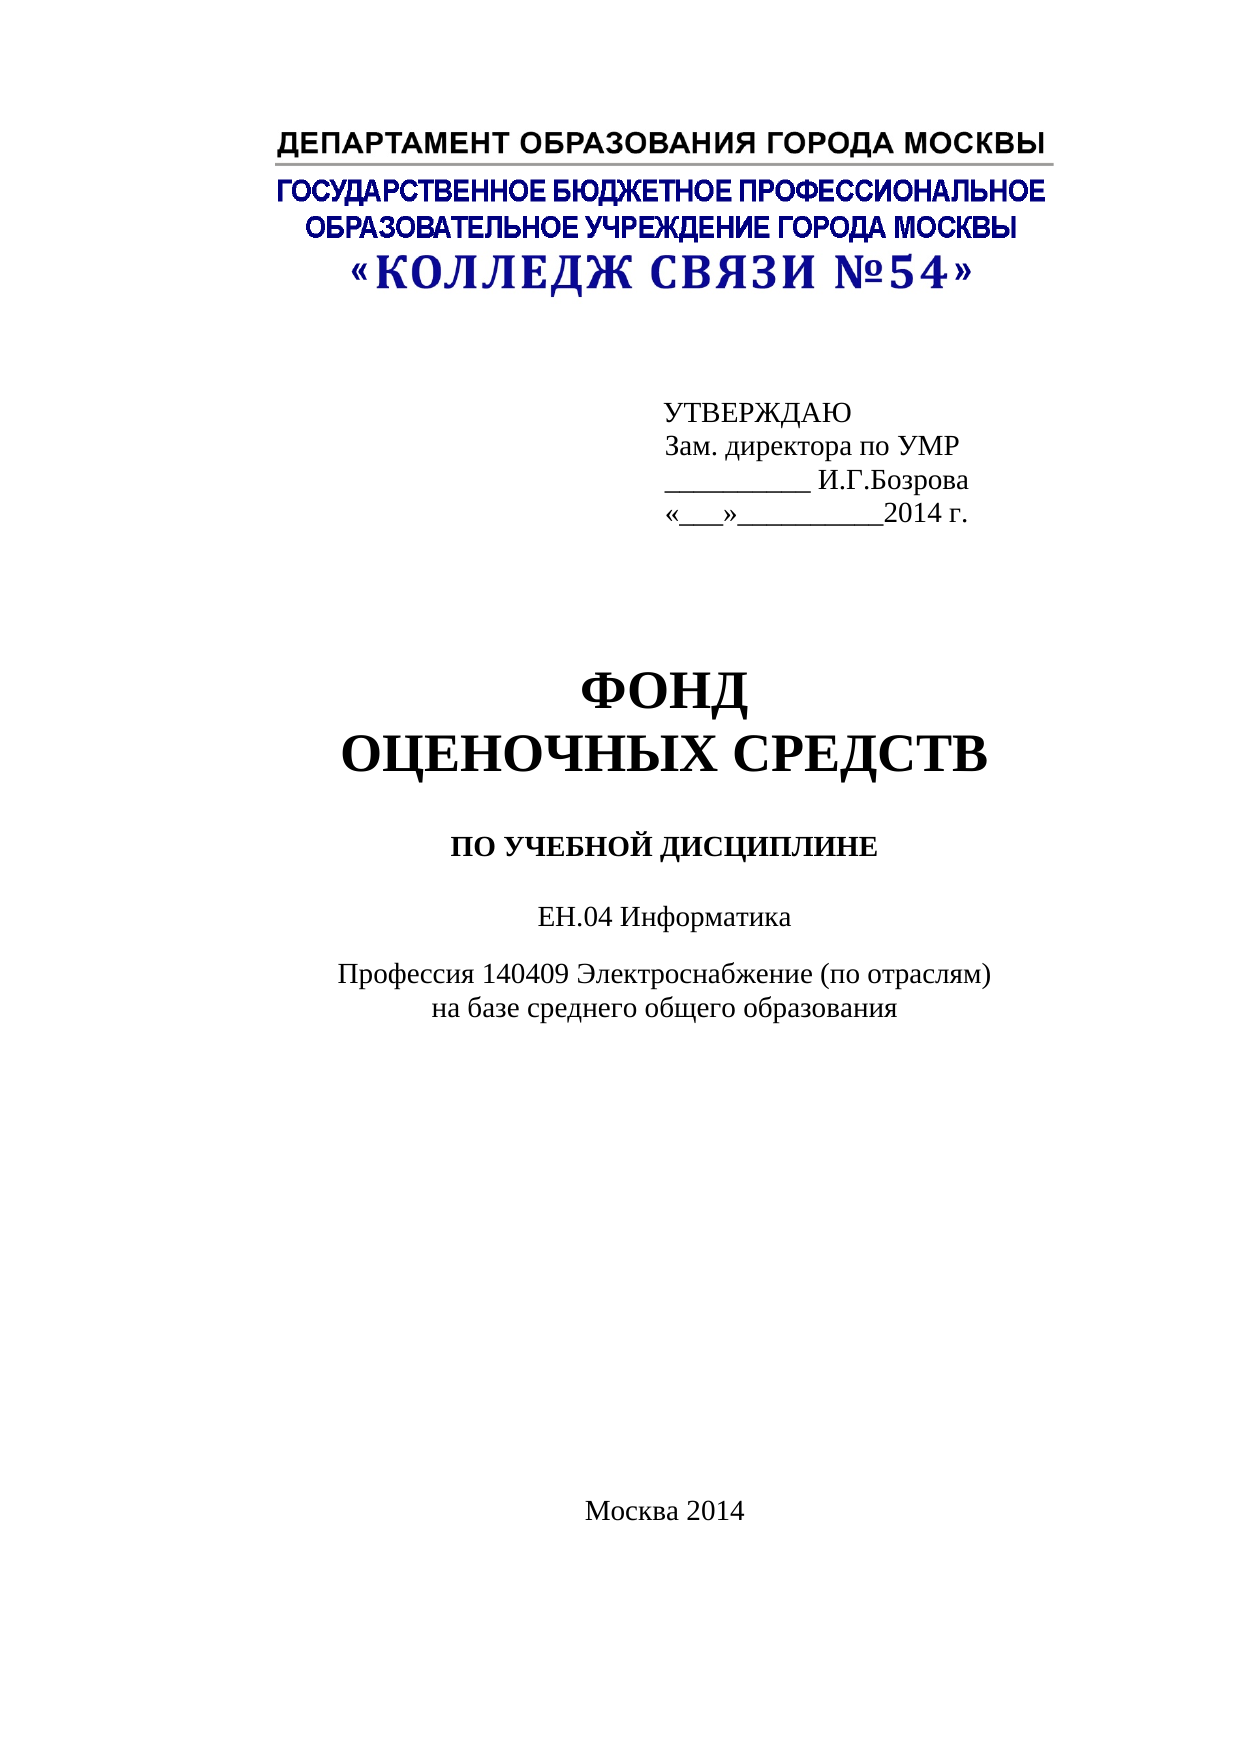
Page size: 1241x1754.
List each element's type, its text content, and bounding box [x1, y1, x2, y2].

text ФОНД [177, 658, 1152, 721]
text Профессия 140409 Электроснабжение (по отраслям) [177, 957, 1152, 990]
text ОЦЕНОЧНЫХ СРЕДСТВ [177, 721, 1152, 783]
text ЕН.04 Информатика [177, 899, 1152, 932]
text ПО УЧЕБНОЙ ДИСЦИПЛИНЕ [177, 829, 1152, 862]
picture [275, 118, 1054, 304]
text на базе среднего общего образования [177, 990, 1152, 1024]
table_header УтверждАЮ Зам. директора по УМР __________ И.Г.Бозрова «___»__________2014 г. [627, 395, 1163, 562]
text Москва 2014 [177, 1493, 1152, 1527]
